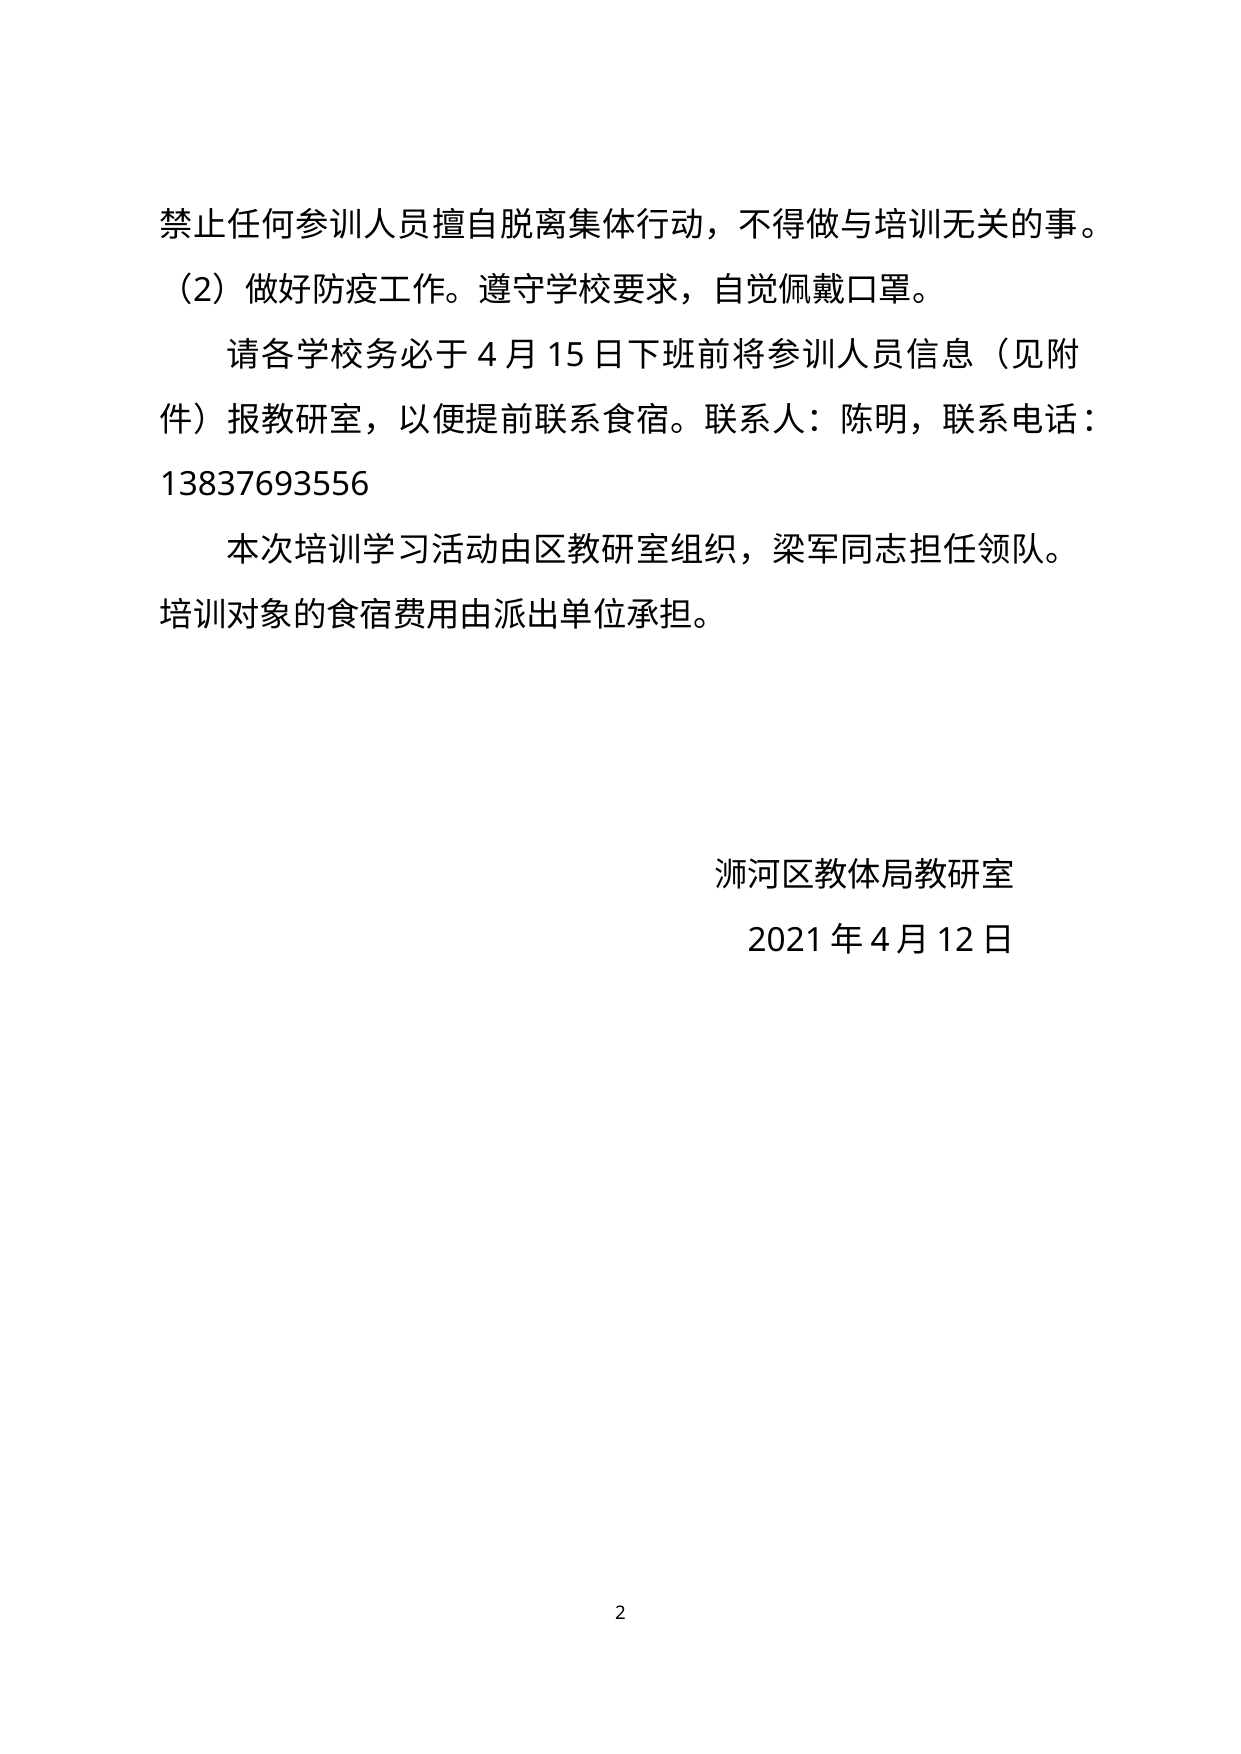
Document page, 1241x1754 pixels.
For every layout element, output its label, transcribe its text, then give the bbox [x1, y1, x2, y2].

text 本次培训学习活动由区教研室组织，梁军同志担任领队。培训对象的食宿费用由派出单位承担。 [159, 514, 1081, 644]
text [159, 189, 1081, 319]
text 请各学校务必于4月15日下班前将参训人员信息（见附件）报教研室，以便提前联系食宿。联系人：陈明，联系电话：13837693556 [159, 319, 1081, 514]
text 2021年4月12日 [159, 904, 1014, 969]
text 浉河区教体局教研室 [159, 839, 1014, 904]
